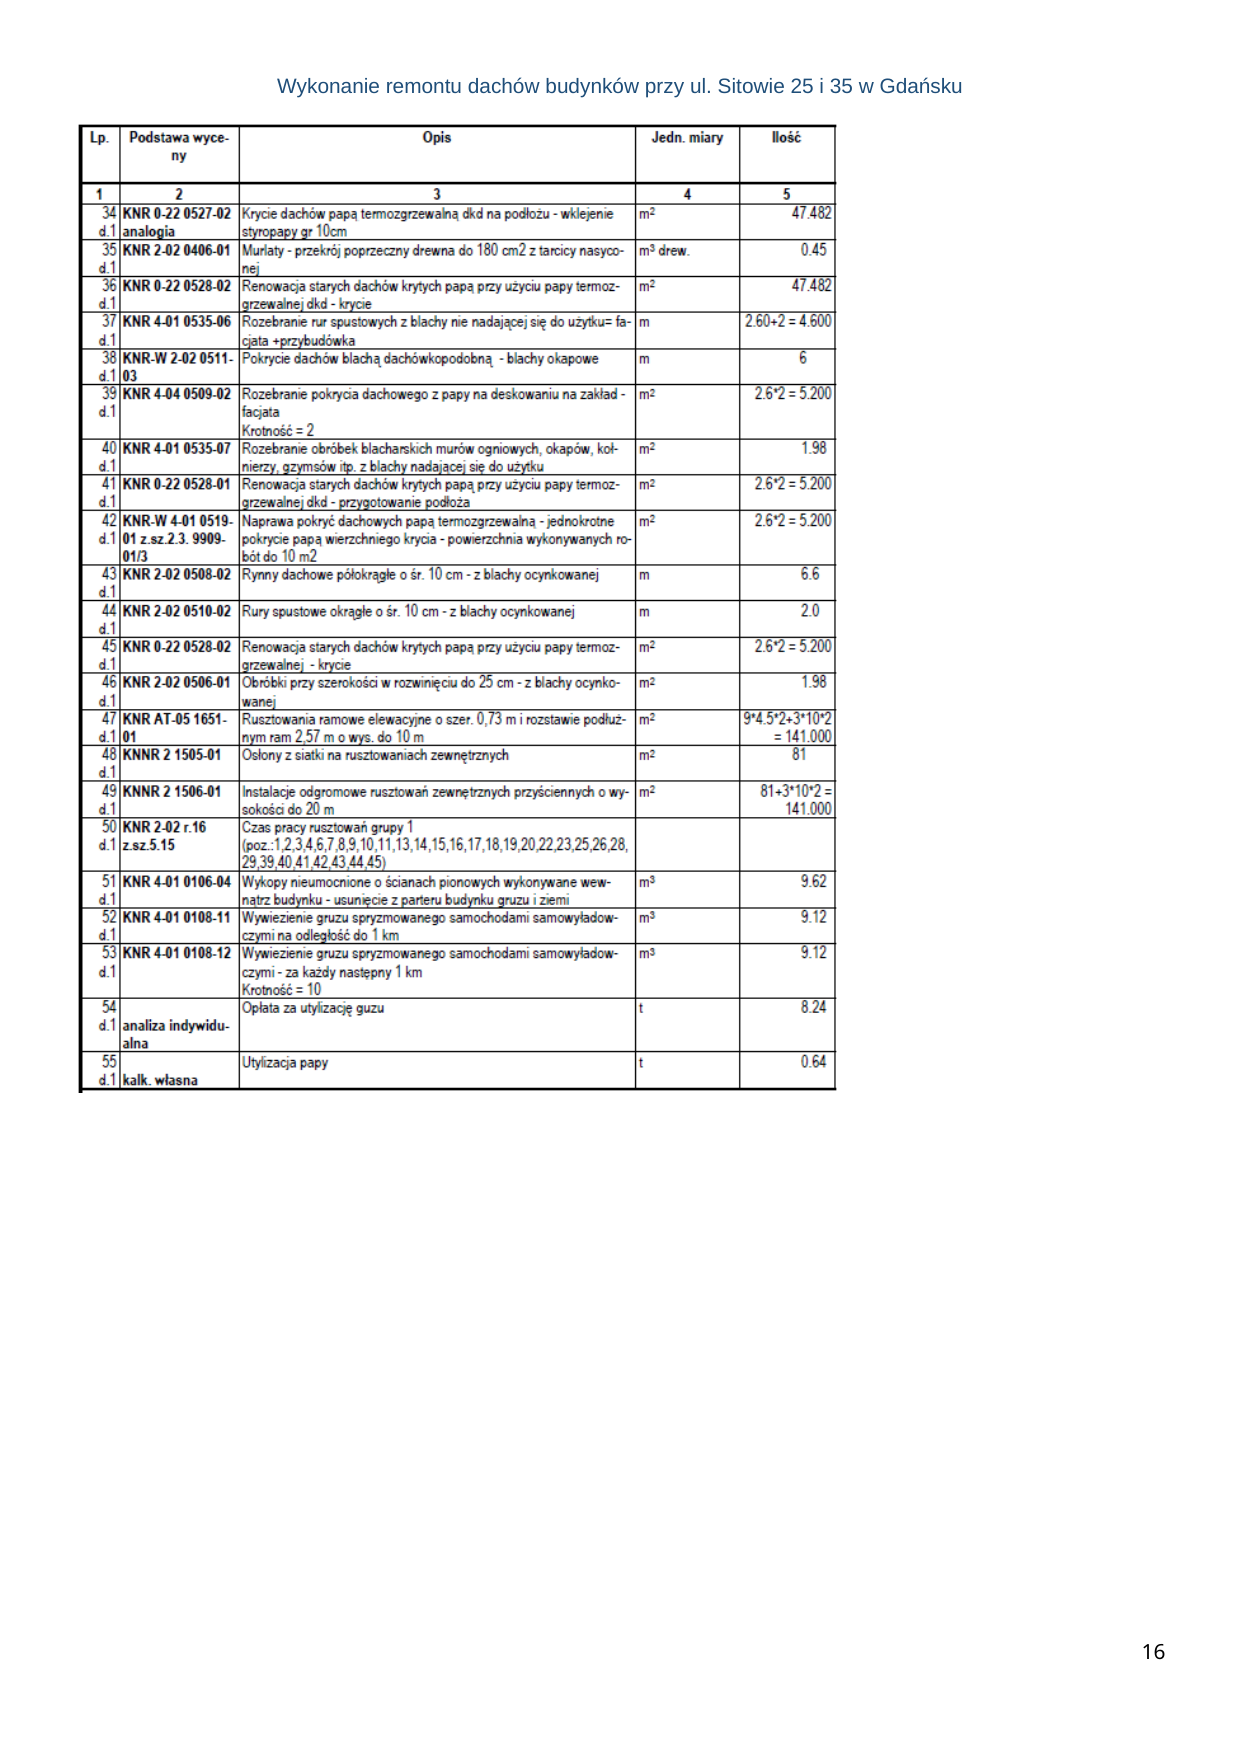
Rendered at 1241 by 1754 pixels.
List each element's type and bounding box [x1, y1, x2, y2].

picture [75, 121, 837, 1093]
